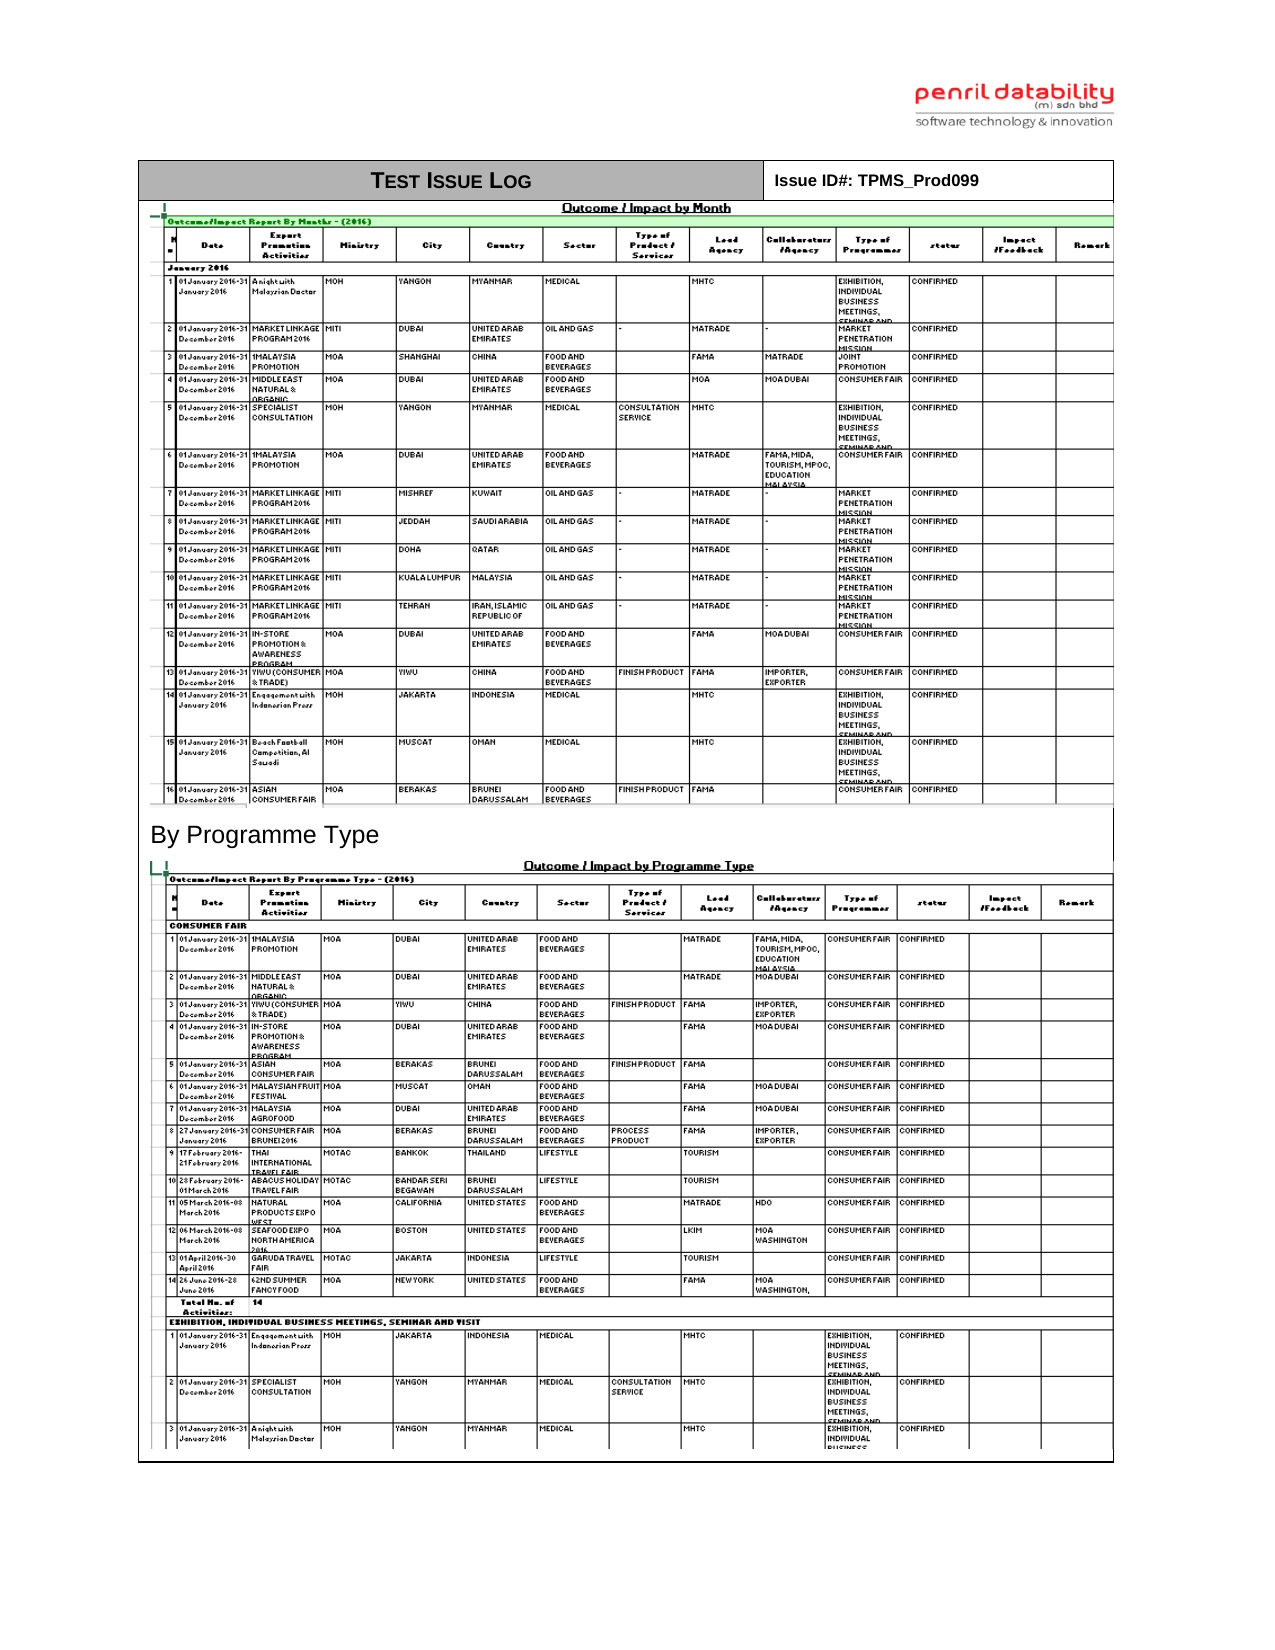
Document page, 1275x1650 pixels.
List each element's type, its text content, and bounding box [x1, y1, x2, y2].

table_header Issue ID#: TPMS_Prod099 [764, 161, 1113, 200]
picture [903, 75, 1125, 132]
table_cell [139, 201, 1113, 1461]
picture [150, 203, 1114, 808]
table_header Test Issue Log [139, 161, 763, 200]
picture [150, 861, 1114, 1449]
